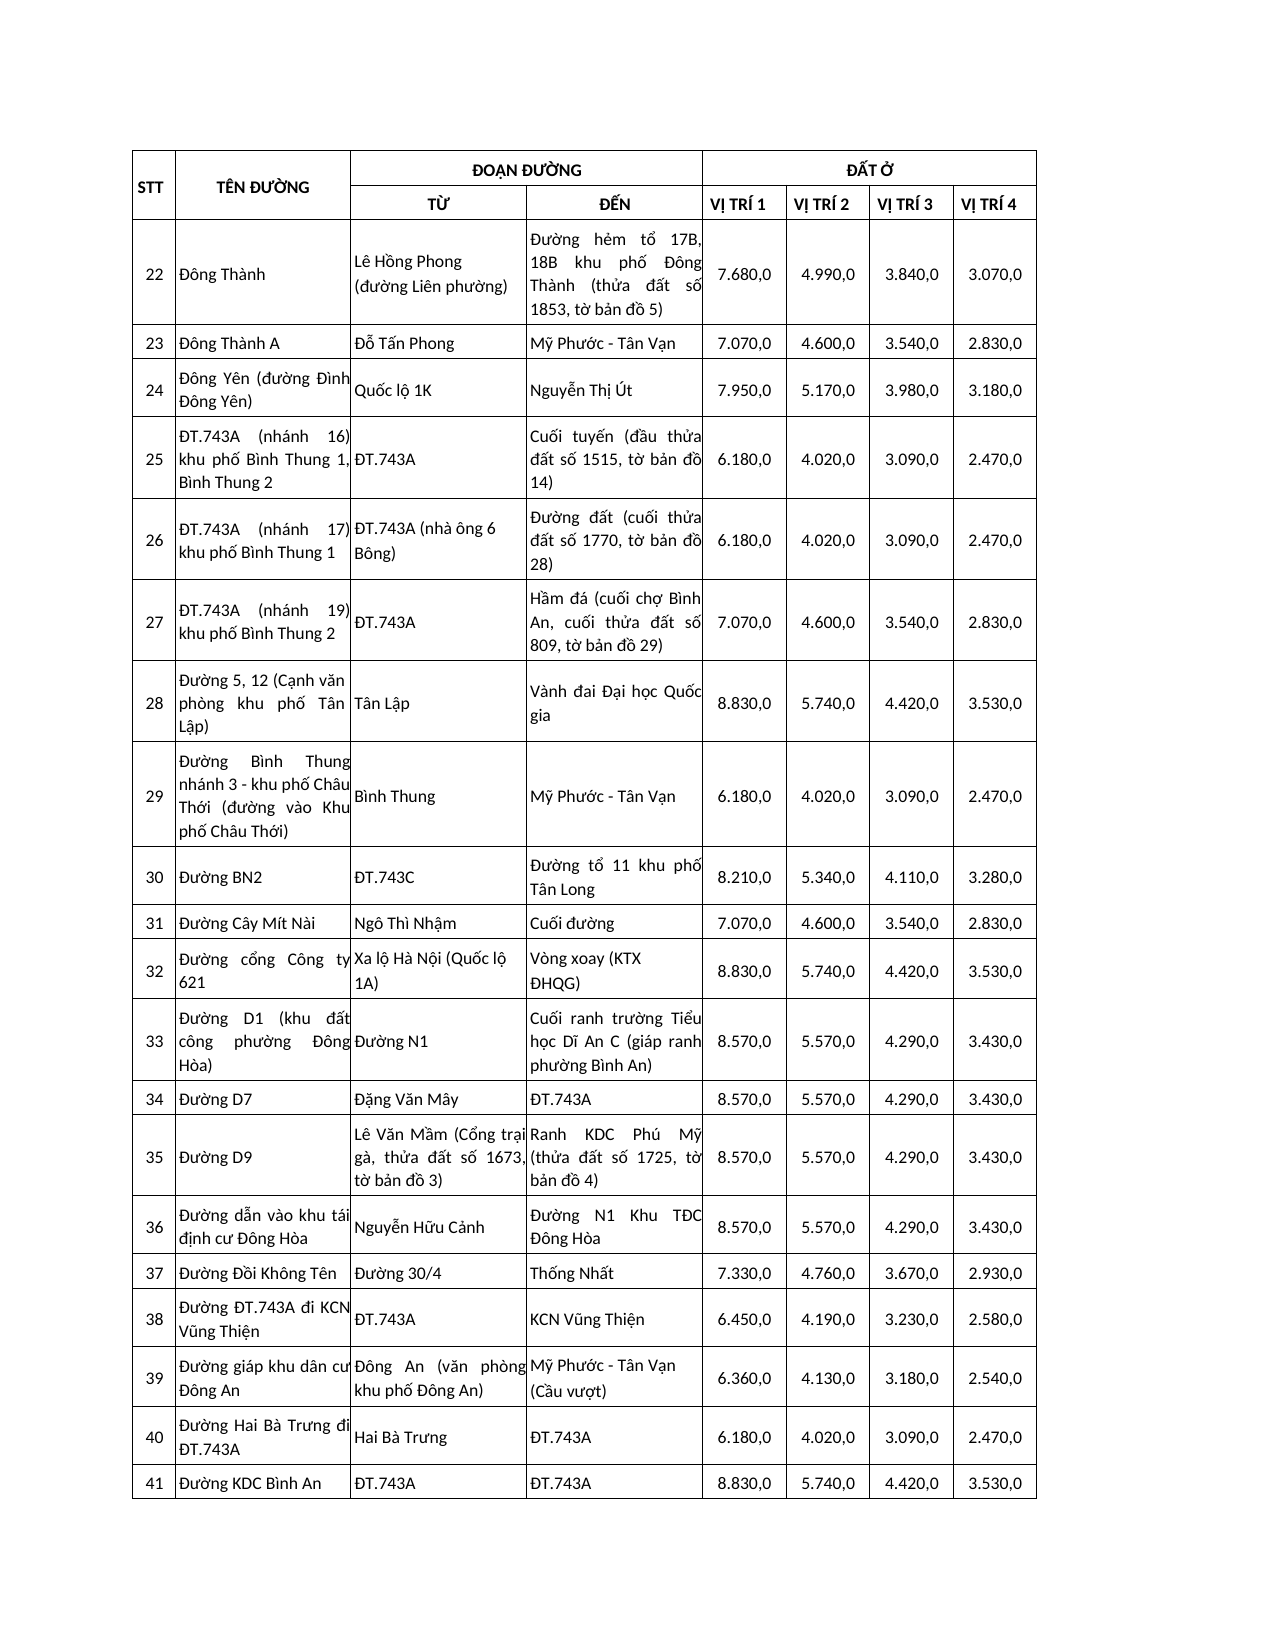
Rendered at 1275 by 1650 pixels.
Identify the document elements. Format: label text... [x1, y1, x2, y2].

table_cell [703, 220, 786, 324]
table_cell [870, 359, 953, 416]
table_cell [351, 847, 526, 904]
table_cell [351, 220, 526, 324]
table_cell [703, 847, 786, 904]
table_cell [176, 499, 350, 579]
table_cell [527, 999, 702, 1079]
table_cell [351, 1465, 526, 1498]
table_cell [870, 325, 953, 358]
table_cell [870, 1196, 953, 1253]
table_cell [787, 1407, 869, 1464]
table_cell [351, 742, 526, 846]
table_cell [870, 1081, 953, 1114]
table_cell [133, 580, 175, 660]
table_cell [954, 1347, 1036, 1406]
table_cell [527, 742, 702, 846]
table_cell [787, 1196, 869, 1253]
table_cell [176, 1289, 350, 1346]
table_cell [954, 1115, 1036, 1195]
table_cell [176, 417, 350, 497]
table_cell ĐẾN [527, 186, 702, 219]
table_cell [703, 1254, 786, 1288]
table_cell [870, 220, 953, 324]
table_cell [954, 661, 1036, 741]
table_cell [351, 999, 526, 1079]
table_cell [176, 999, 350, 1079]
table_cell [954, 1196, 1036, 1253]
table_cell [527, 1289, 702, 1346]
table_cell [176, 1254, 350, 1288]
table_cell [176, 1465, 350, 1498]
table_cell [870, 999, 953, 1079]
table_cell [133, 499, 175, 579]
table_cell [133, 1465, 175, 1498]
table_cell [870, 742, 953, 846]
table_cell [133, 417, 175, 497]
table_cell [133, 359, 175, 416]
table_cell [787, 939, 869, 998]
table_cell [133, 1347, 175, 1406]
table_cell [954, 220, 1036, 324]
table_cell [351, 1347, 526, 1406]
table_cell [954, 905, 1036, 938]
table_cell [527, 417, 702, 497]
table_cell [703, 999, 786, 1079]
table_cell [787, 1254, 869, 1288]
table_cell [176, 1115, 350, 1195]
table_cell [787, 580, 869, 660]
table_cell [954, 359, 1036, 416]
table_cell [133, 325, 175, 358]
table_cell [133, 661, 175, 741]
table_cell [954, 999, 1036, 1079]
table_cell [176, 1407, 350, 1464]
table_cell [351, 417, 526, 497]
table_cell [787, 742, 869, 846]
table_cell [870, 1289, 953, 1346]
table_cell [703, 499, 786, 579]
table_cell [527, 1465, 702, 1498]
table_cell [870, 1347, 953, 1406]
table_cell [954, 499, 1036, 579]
table_header STT [133, 151, 175, 219]
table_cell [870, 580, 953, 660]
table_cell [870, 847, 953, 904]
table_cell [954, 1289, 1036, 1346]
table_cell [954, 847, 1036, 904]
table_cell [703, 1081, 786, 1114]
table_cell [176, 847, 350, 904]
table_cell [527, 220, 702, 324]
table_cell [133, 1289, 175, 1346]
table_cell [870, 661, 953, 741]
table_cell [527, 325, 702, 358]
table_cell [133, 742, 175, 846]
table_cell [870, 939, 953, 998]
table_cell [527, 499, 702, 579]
table_cell VỊ TRÍ 3 [870, 186, 953, 219]
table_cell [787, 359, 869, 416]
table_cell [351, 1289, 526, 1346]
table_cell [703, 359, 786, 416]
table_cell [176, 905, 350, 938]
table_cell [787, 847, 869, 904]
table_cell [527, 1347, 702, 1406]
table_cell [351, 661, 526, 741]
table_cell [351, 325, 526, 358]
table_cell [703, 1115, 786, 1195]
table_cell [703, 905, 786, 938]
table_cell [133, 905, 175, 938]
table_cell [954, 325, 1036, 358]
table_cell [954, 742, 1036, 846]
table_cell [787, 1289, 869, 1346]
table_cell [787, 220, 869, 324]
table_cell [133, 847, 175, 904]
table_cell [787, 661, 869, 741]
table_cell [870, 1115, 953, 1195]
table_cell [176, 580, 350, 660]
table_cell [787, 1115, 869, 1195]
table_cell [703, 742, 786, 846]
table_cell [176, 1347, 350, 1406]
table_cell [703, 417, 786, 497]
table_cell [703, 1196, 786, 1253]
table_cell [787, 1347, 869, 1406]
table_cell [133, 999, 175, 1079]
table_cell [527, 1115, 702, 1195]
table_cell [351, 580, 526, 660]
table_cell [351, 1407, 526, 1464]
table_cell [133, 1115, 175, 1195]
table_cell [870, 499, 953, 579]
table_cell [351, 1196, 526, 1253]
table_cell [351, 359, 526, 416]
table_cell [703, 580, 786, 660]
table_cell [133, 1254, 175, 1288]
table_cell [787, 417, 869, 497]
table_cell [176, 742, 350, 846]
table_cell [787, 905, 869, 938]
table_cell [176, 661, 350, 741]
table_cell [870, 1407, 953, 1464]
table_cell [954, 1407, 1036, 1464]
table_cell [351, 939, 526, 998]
table_cell VỊ TRÍ 1 [703, 186, 786, 219]
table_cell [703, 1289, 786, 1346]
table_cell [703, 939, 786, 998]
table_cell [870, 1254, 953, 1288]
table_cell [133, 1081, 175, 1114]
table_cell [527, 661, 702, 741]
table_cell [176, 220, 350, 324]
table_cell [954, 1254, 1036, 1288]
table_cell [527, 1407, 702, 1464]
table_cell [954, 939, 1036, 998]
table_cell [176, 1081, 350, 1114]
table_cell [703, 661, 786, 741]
table_header ĐẤT Ở [703, 151, 1036, 184]
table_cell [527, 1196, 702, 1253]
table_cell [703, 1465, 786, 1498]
table_header TÊN ĐƯỜNG [176, 151, 350, 219]
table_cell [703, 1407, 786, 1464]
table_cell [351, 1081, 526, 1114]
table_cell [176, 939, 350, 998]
table_cell TỪ [351, 186, 526, 219]
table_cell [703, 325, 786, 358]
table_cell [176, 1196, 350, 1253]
table_cell VỊ TRÍ 2 [787, 186, 869, 219]
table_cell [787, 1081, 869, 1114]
table_cell VỊ TRÍ 4 [954, 186, 1036, 219]
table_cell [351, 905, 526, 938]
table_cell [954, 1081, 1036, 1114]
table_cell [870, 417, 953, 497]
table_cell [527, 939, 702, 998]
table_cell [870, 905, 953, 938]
table_header ĐOẠN ĐƯỜNG [351, 151, 702, 184]
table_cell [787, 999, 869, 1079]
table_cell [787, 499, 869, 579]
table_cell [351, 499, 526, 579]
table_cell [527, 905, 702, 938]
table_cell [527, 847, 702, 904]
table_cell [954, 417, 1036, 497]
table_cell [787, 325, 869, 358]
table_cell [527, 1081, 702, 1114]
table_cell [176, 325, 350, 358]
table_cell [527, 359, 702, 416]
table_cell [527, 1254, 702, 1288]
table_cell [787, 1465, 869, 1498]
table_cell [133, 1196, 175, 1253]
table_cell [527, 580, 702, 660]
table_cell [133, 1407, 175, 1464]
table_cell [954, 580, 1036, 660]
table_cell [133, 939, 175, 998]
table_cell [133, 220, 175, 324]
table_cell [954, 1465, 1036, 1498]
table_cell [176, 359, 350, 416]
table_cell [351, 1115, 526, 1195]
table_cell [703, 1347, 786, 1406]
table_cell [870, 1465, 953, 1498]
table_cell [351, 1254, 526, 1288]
